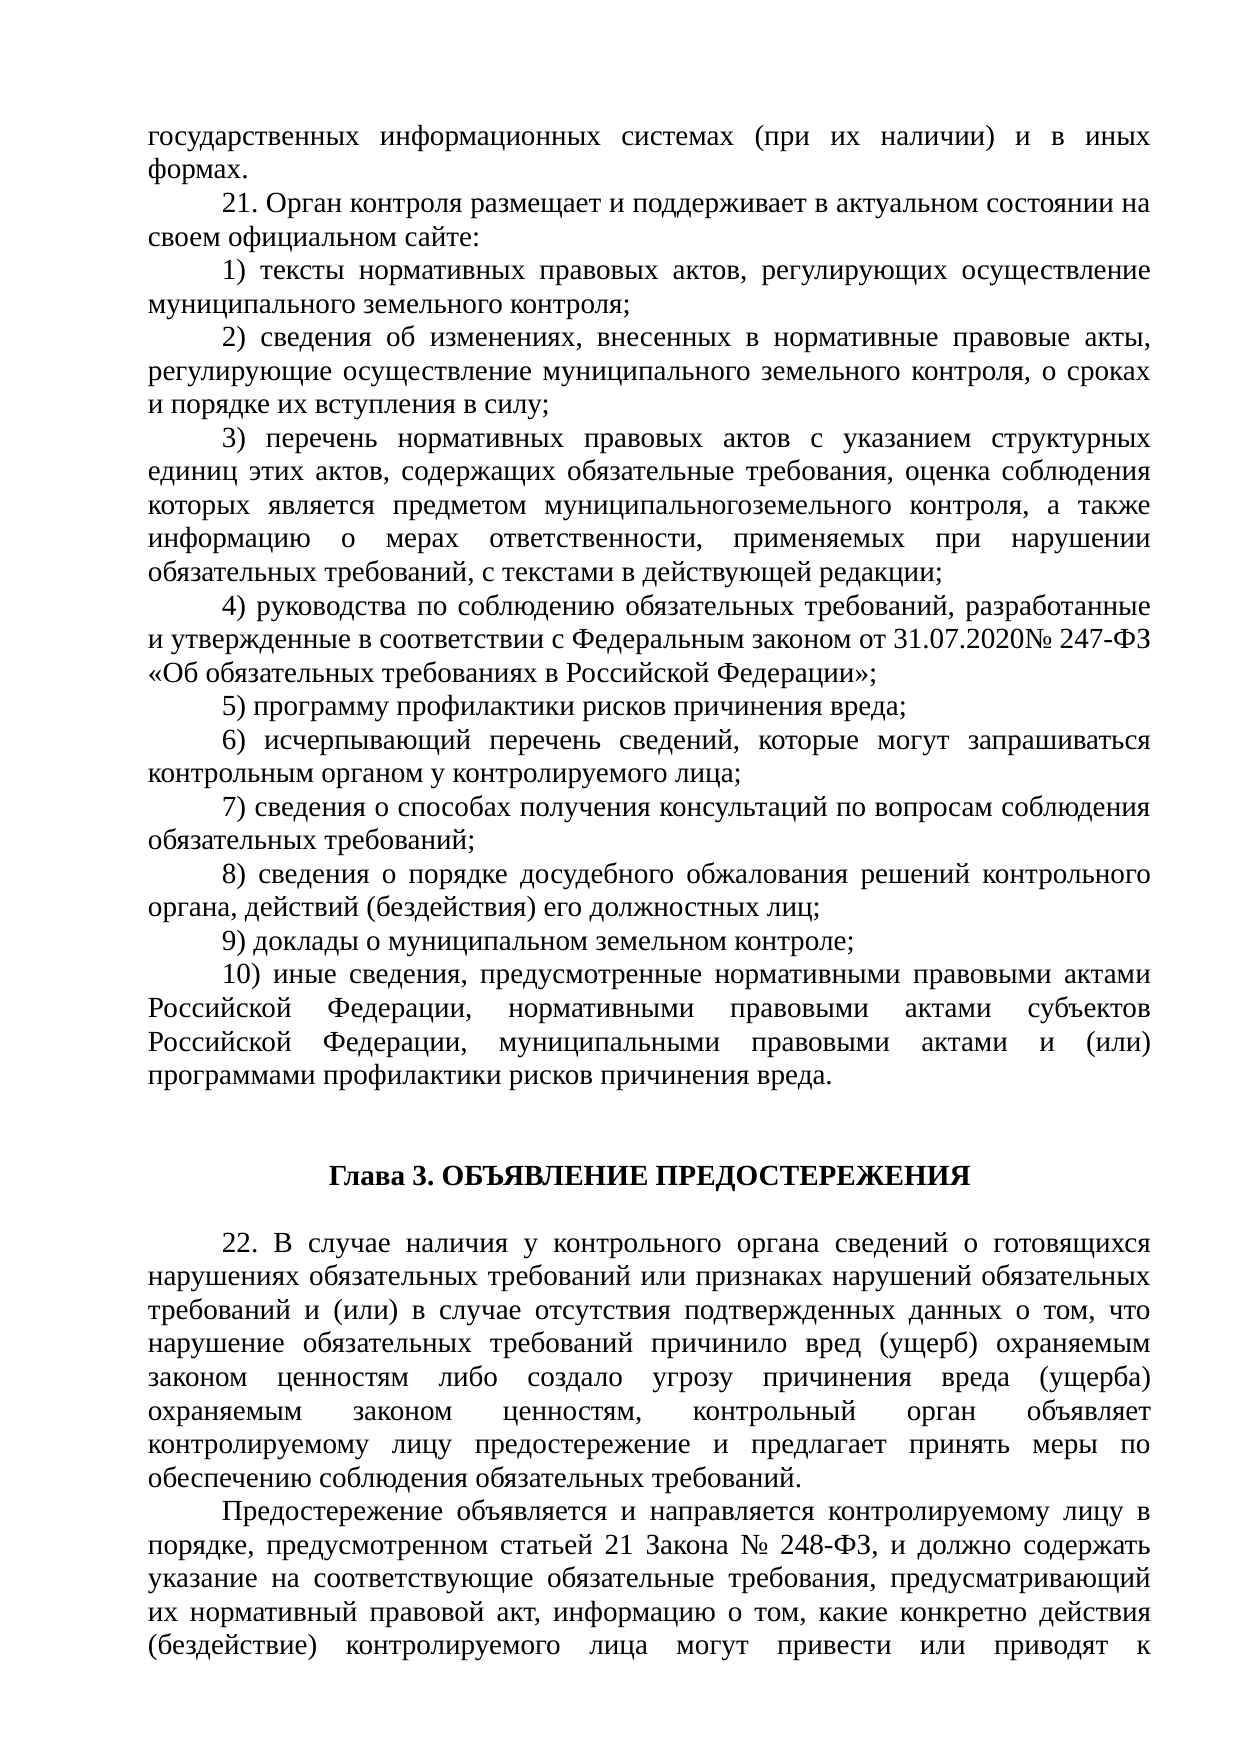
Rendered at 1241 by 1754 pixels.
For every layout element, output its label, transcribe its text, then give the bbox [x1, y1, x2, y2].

text 7) сведения о способах получения консультаций по вопросам соблюдения обязательных требований; [148, 789, 1152, 856]
text Глава 3. ОБЪЯВЛЕНИЕ ПРЕДОСТЕРЕЖЕНИЯ [148, 1158, 1152, 1191]
text 1) тексты нормативных правовых актов, регулирующих осуществление муниципального земельного контроля; [148, 252, 1152, 319]
text 10) иные сведения, предусмотренные нормативными правовыми актами Российской Федерации, нормативными правовыми актами субъектов Российской Федерации, муниципальными правовыми актами и (или) программами профилактики рисков причинения вреда. [148, 957, 1152, 1091]
text 3) перечень нормативных правовых актов с указанием структурных единиц этих актов, содержащих обязательные требования, оценка соблюдения которых является предметом муниципальногоземельного контроля, а также информацию о мерах ответственности, применяемых при нарушении обязательных требований, с текстами в действующей редакции; [148, 420, 1152, 588]
text 9) доклады о муниципальном земельном контроле; [148, 923, 1152, 957]
text 22. В случае наличия у контрольного органа сведений о готовящихся нарушениях обязательных требований или признаках нарушений обязательных требований и (или) в случае отсутствия подтвержденных данных о том, что нарушение обязательных требований причинило вред (ущерб) охраняемым законом ценностям либо создало угрозу причинения вреда (ущерба) охраняемым законом ценностям, контрольный орган объявляет контролируемому лицу предостережение и предлагает принять меры по обеспечению соблюдения обязательных требований. [148, 1225, 1152, 1493]
text 8) сведения о порядке досудебного обжалования решений контрольного органа, действий (бездействия) его должностных лиц; [148, 856, 1152, 923]
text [148, 118, 1152, 185]
text 2) сведения об изменениях, внесенных в нормативные правовые акты, регулирующие осуществление муниципального земельного контроля, о сроках и порядке их вступления в силу; [148, 319, 1152, 420]
text 4) руководства по соблюдению обязательных требований, разработанные и утвержденные в соответствии с Федеральным законом от 31.07.2020№ 247-ФЗ «Об обязательных требованиях в Российской Федерации»; [148, 588, 1152, 688]
text 5) программу профилактики рисков причинения вреда; [148, 688, 1152, 722]
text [148, 1493, 1152, 1661]
text 21. Орган контроля размещает и поддерживает в актуальном состоянии на своем официальном сайте: [148, 185, 1152, 252]
text 6) исчерпывающий перечень сведений, которые могут запрашиваться контрольным органом у контролируемого лица; [148, 722, 1152, 789]
